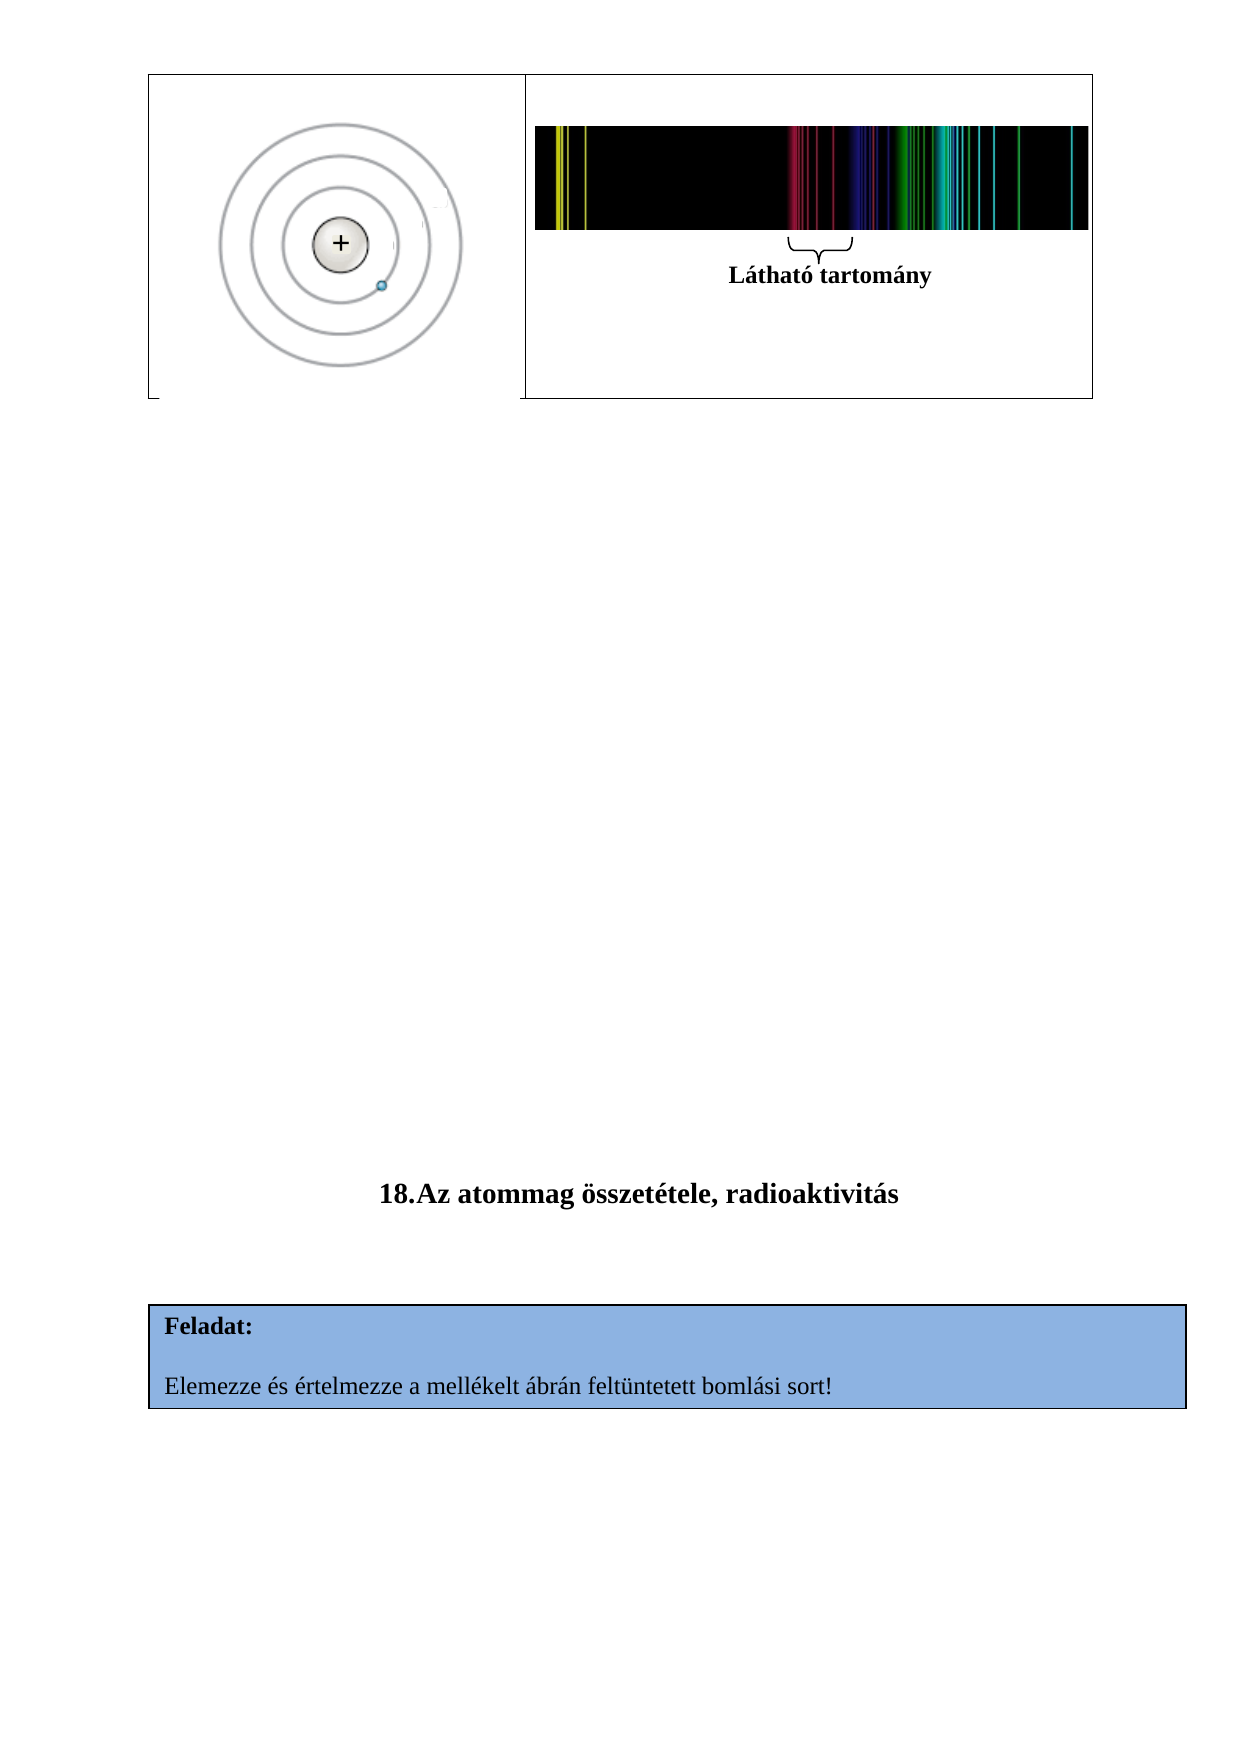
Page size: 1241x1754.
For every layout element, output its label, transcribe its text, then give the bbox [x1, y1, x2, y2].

picture [159, 75, 520, 399]
table_header [520, 75, 525, 398]
table_header [149, 75, 159, 398]
list Az atommag összetétele, radioaktivitás [185, 1177, 1093, 1210]
table_header [526, 75, 1092, 398]
picture [535, 126, 1089, 230]
